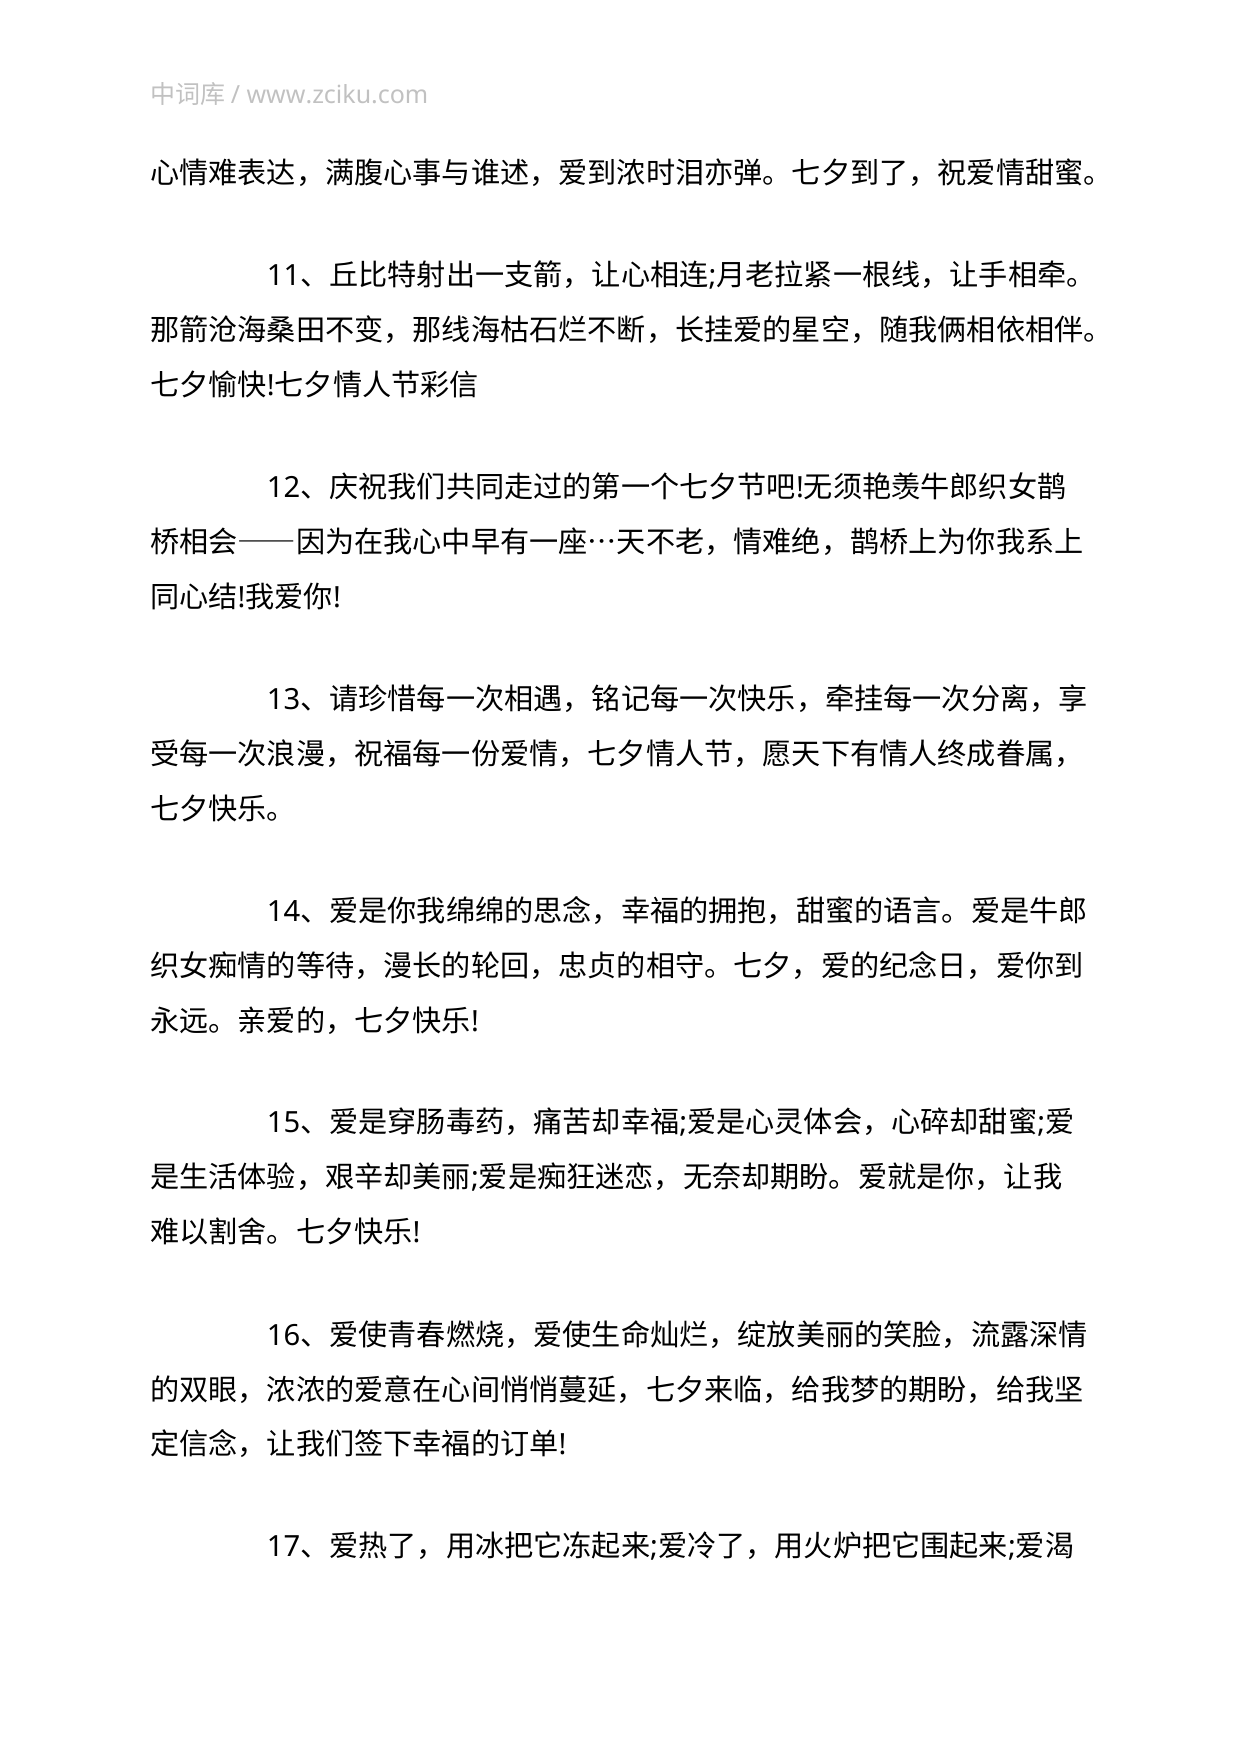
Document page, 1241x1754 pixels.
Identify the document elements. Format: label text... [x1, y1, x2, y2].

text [150, 150, 1090, 192]
text 15、爱是穿肠毒药，痛苦却幸福;爱是心灵体会，心碎却甜蜜;爱是生活体验，艰辛却美丽;爱是痴狂迷恋，无奈却期盼。爱就是你，让我难以割舍。七夕快乐! [150, 1099, 1090, 1251]
text 16、爱使青春燃烧，爱使生命灿烂，绽放美丽的笑脸，流露深情的双眼，浓浓的爱意在心间悄悄蔓延，七夕来临，给我梦的期盼，给我坚定信念，让我们签下幸福的订单! [150, 1311, 1090, 1463]
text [150, 1523, 1090, 1565]
text 14、爱是你我绵绵的思念，幸福的拥抱，甜蜜的语言。爱是牛郎织女痴情的等待，漫长的轮回，忠贞的相守。七夕，爱的纪念日，爱你到永远。亲爱的，七夕快乐! [150, 887, 1090, 1039]
text 13、请珍惜每一次相遇，铭记每一次快乐，牵挂每一次分离，享受每一次浪漫，祝福每一份爱情，七夕情人节，愿天下有情人终成眷属，七夕快乐。 [150, 676, 1090, 828]
text 11、丘比特射出一支箭，让心相连;月老拉紧一根线，让手相牵。那箭沧海桑田不变，那线海枯石烂不断，长挂爱的星空，随我俩相依相伴。七夕愉快!七夕情人节彩信 [150, 252, 1090, 404]
text 12、庆祝我们共同走过的第一个七夕节吧!无须艳羡牛郎织女鹊桥相会――因为在我心中早有一座…天不老，情难绝，鹊桥上为你我系上同心结!我爱你! [150, 464, 1090, 616]
